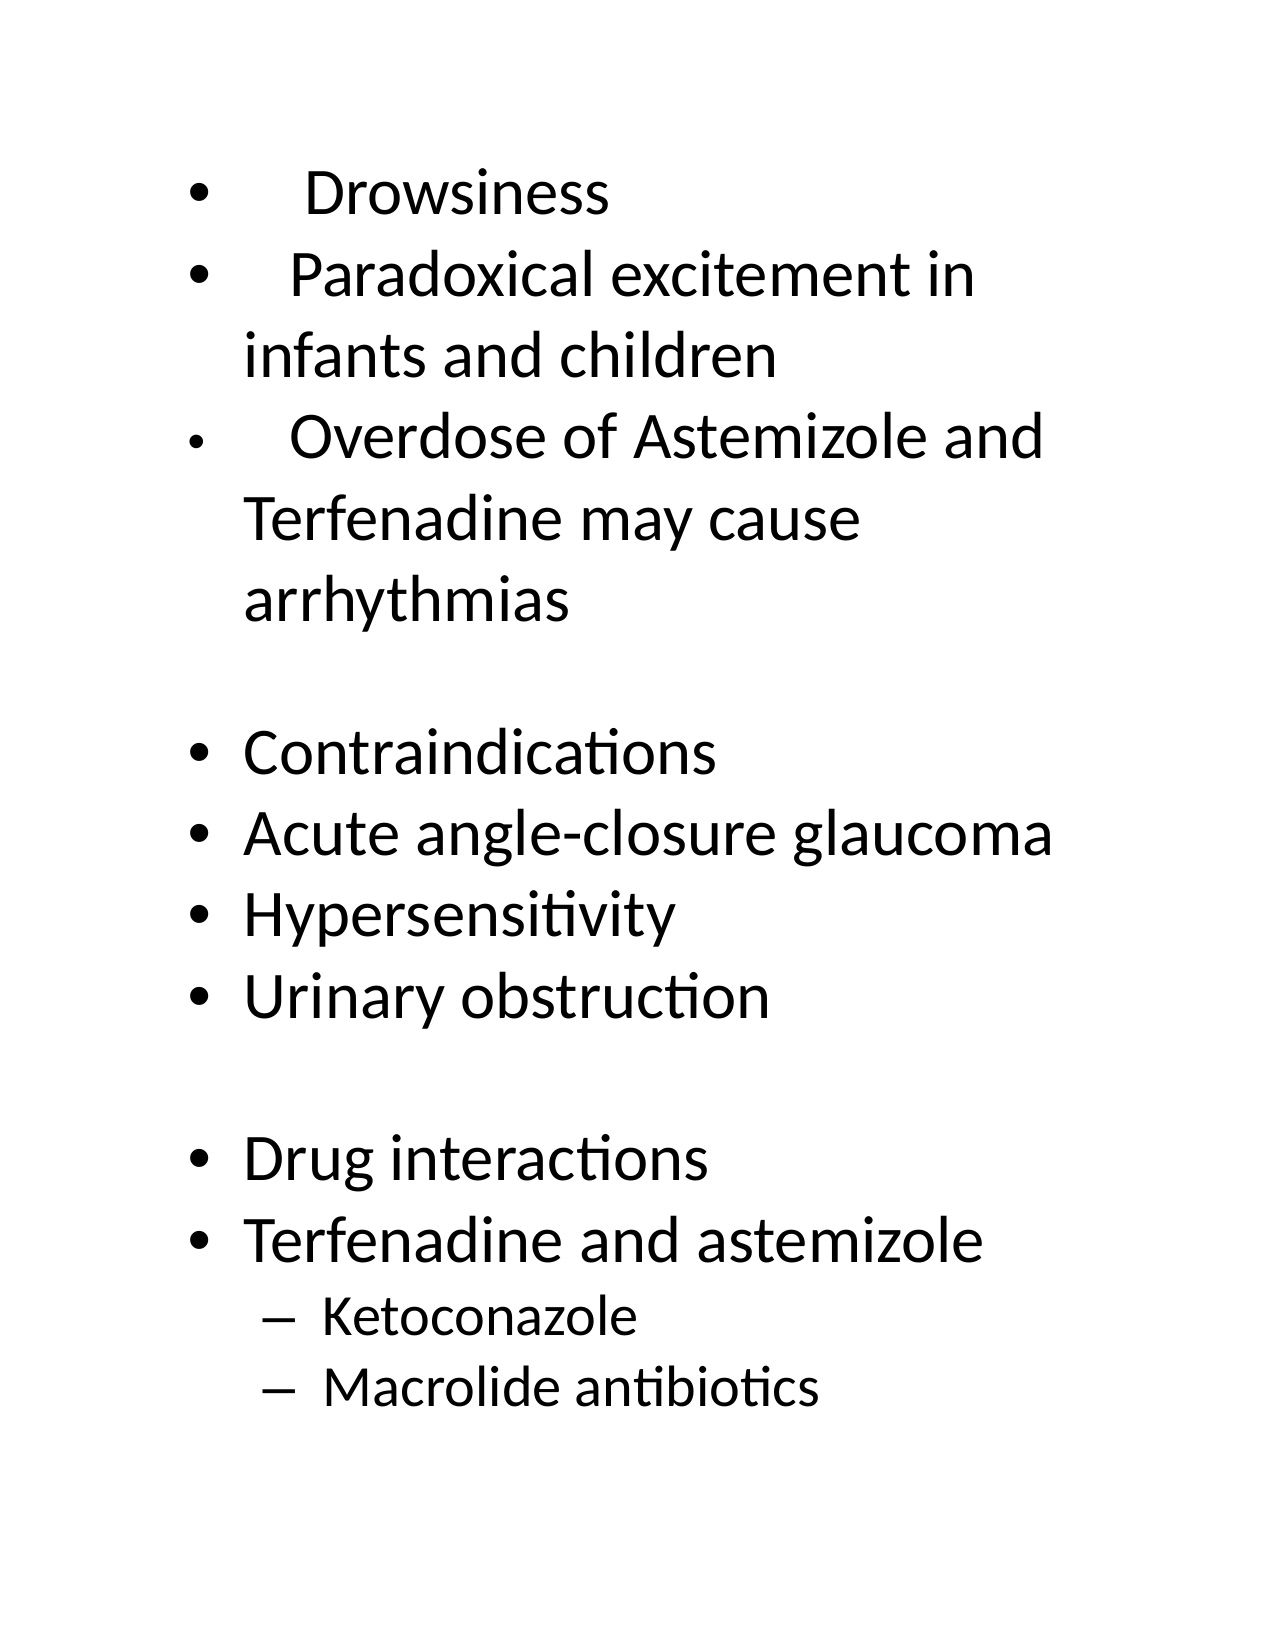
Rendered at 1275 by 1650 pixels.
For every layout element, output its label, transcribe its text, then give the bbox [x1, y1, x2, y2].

list Paradoxical excitement in infants and children [187, 231, 1087, 394]
list Drug interactions [187, 1116, 1087, 1197]
list Terfenadine and astemizole [187, 1197, 1087, 1279]
list Contraindications [187, 709, 1087, 791]
list Acute angle-closure glaucoma [187, 791, 1087, 872]
list Hypersensitivity [187, 872, 1087, 953]
list Overdose of Astemizole and Terfenadine may cause arrhythmias [187, 394, 1087, 638]
list Ketoconazole [262, 1279, 1087, 1350]
list Macrolide antibiotics [262, 1350, 1087, 1421]
list Drowsiness [187, 150, 1087, 231]
list Urinary obstruction [187, 953, 1087, 1035]
